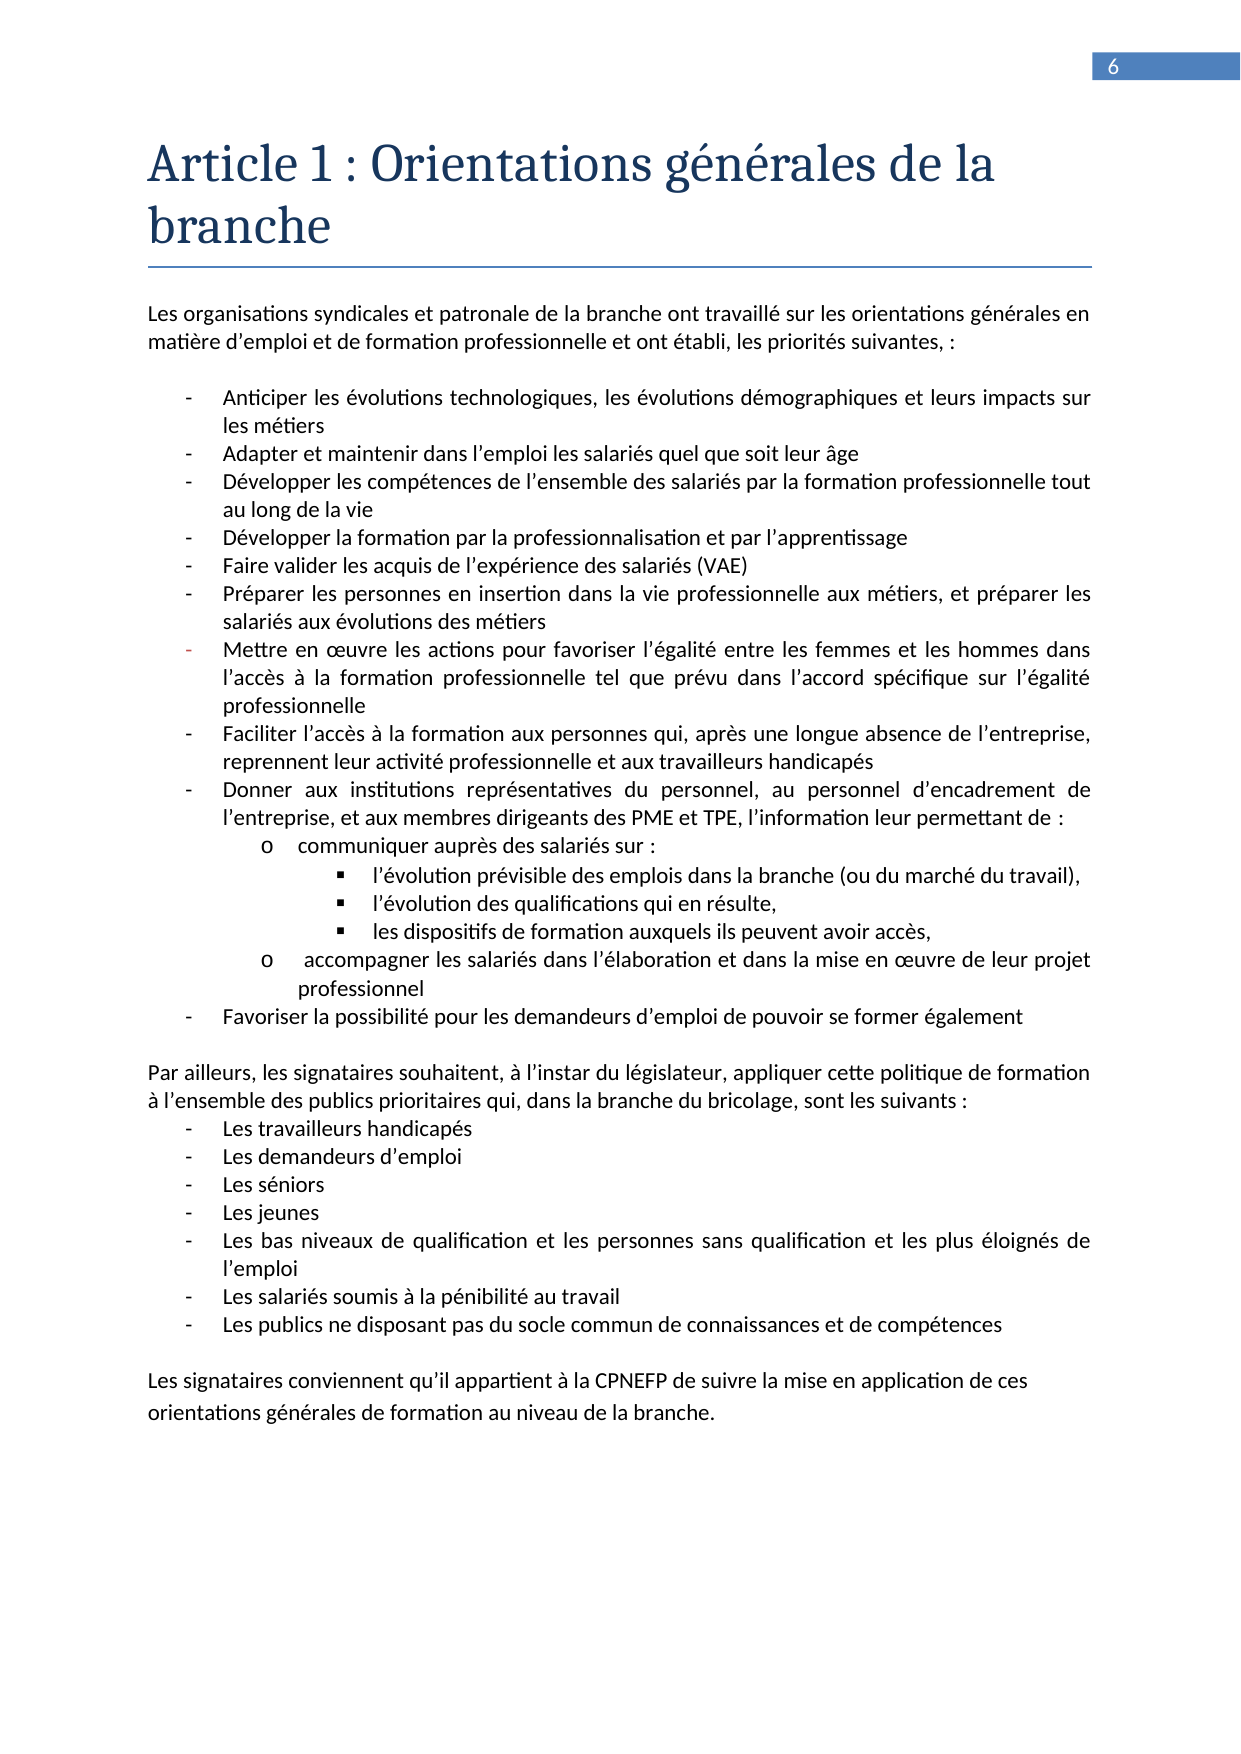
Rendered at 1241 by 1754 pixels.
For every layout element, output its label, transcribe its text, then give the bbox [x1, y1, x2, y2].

list Faciliter l’accès à la formation aux personnes qui, après une longue absence de l’entreprise, reprennent leur activité professionnelle et aux travailleurs handicapés [185, 719, 1092, 776]
list Développer la formation par la professionnalisation et par l’apprentissage [185, 523, 1092, 551]
list Mettre en œuvre les actions pour favoriser l’égalité entre les femmes et les hommes dans l’accès à la formation professionnelle tel que prévu dans l’accord spécifique sur l’égalité professionnelle [185, 635, 1092, 719]
list Les séniors [185, 1170, 1092, 1198]
list Les demandeurs d’emploi [185, 1142, 1092, 1170]
text Par ailleurs, les signataires souhaitent, à l’instar du législateur, appliquer cette politique de formation à l’ensemble des publics prioritaires qui, dans la branche du bricolage, sont les suivants : [148, 1058, 1092, 1114]
list Adapter et maintenir dans l’emploi les salariés quel que soit leur âge [185, 439, 1092, 467]
list l’évolution des qualifications qui en résulte, [335, 889, 1092, 917]
list Les jeunes [185, 1198, 1092, 1226]
list Les bas niveaux de qualification et les personnes sans qualification et les plus éloignés de l’emploi [185, 1226, 1092, 1282]
list Faire valider les acquis de l’expérience des salariés (VAE) [185, 551, 1092, 579]
text Les organisations syndicales et patronale de la branche ont travaillé sur les orientations générales en matière d’emploi et de formation professionnelle et ont établi, les priorités suivantes, : [148, 299, 1092, 355]
title Article 1 : Orientations générales de la branche [148, 133, 1092, 266]
list Anticiper les évolutions technologiques, les évolutions démographiques et leurs impacts sur les métiers [185, 383, 1092, 439]
text Les signataires conviennent qu’il appartient à la CPNEFP de suivre la mise en application de ces orientations générales de formation au niveau de la branche. [148, 1366, 1092, 1426]
list Donner aux institutions représentatives du personnel, au personnel d’encadrement de l’entreprise, et aux membres dirigeants des PME et TPE, l’information leur permettant de : [185, 776, 1092, 832]
list communiquer auprès des salariés sur : [260, 832, 1092, 861]
list Les salariés soumis à la pénibilité au travail [185, 1282, 1092, 1310]
list Les publics ne disposant pas du socle commun de connaissances et de compétences [185, 1310, 1092, 1338]
list Préparer les personnes en insertion dans la vie professionnelle aux métiers, et préparer les salariés aux évolutions des métiers [185, 579, 1092, 635]
list Favoriser la possibilité pour les demandeurs d’emploi de pouvoir se former également [185, 1002, 1092, 1030]
list accompagner les salariés dans l’élaboration et dans la mise en œuvre de leur projet professionnel [260, 945, 1092, 1002]
list Les travailleurs handicapés [185, 1114, 1092, 1142]
list Développer les compétences de l’ensemble des salariés par la formation professionnelle tout au long de la vie [185, 467, 1092, 523]
list les dispositifs de formation auxquels ils peuvent avoir accès, [335, 917, 1092, 945]
list l’évolution prévisible des emplois dans la branche (ou du marché du travail), [335, 861, 1092, 889]
